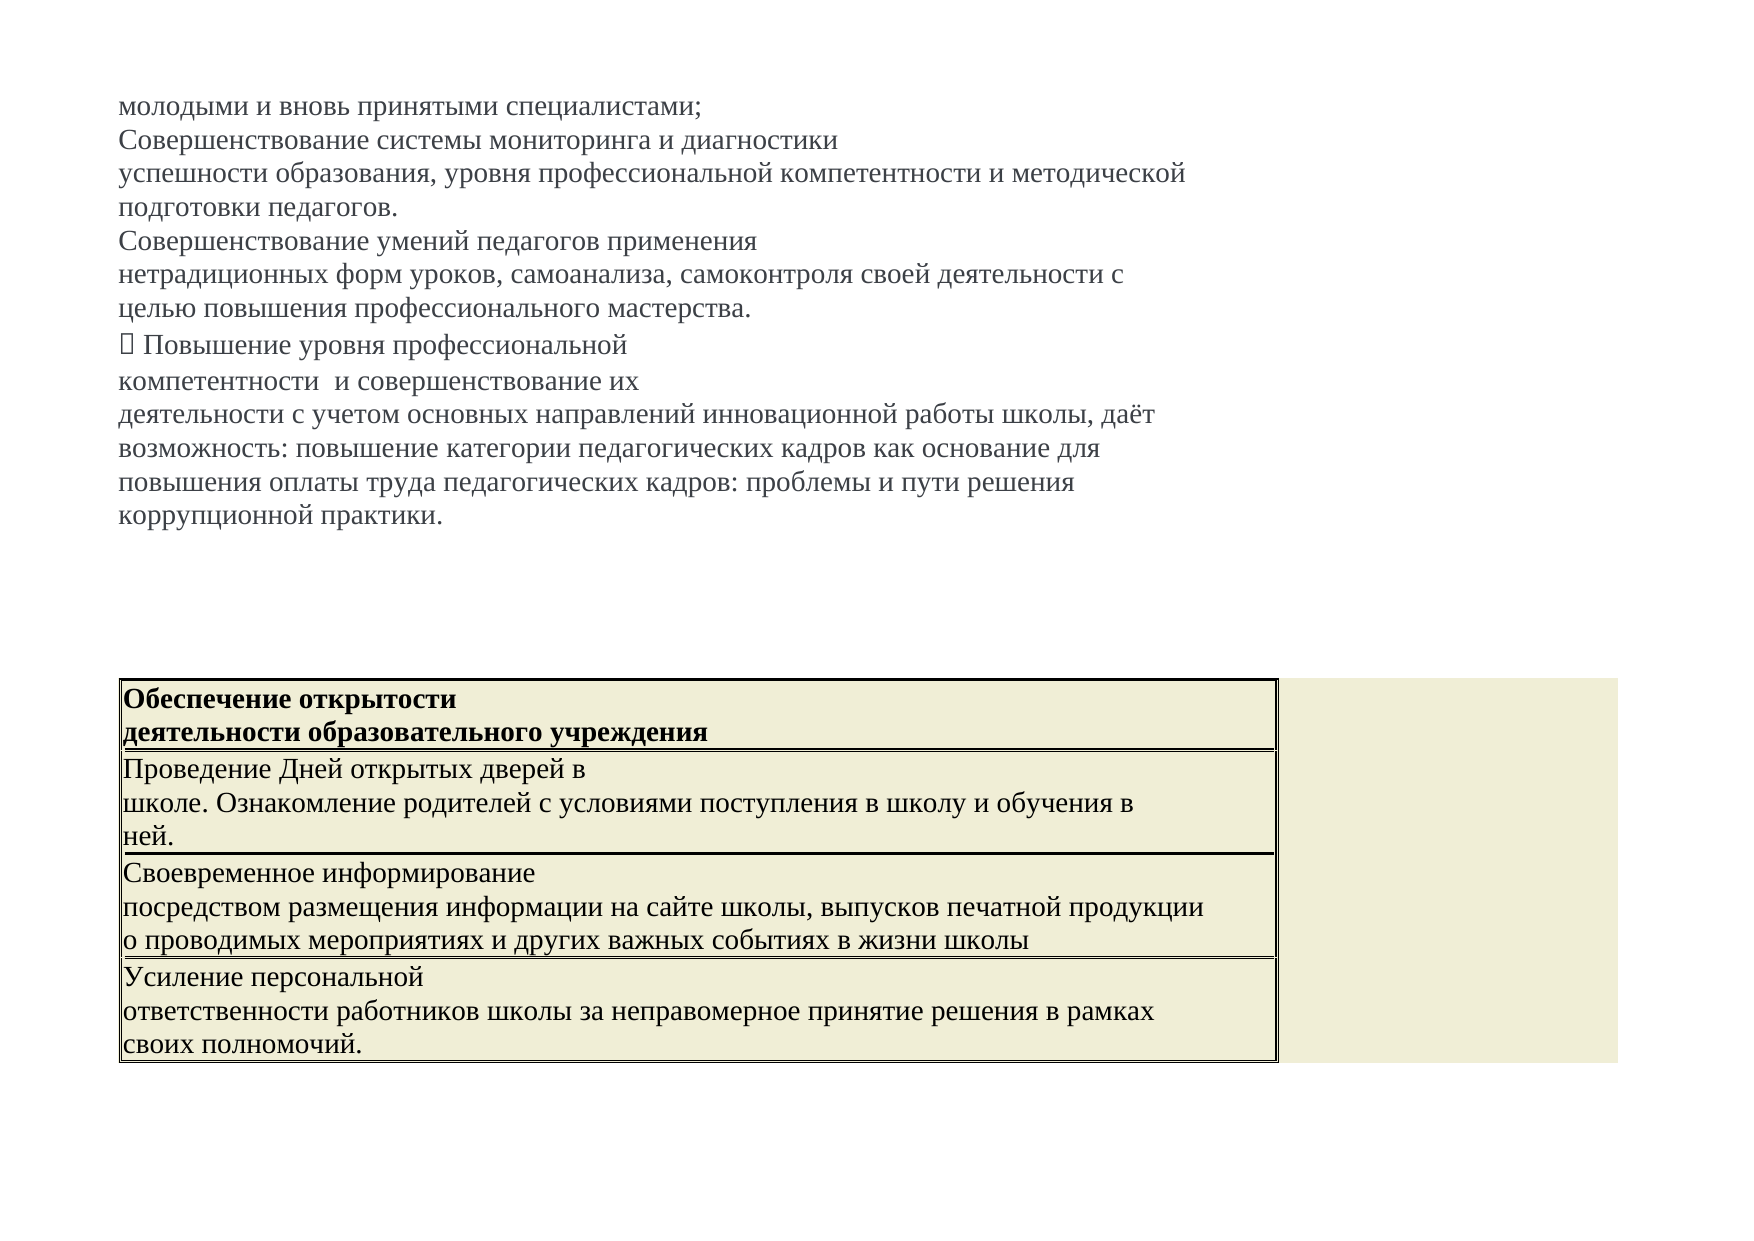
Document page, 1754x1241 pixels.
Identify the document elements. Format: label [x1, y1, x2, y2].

table_header [120, 680, 1278, 1062]
table_header [1279, 678, 1618, 1063]
